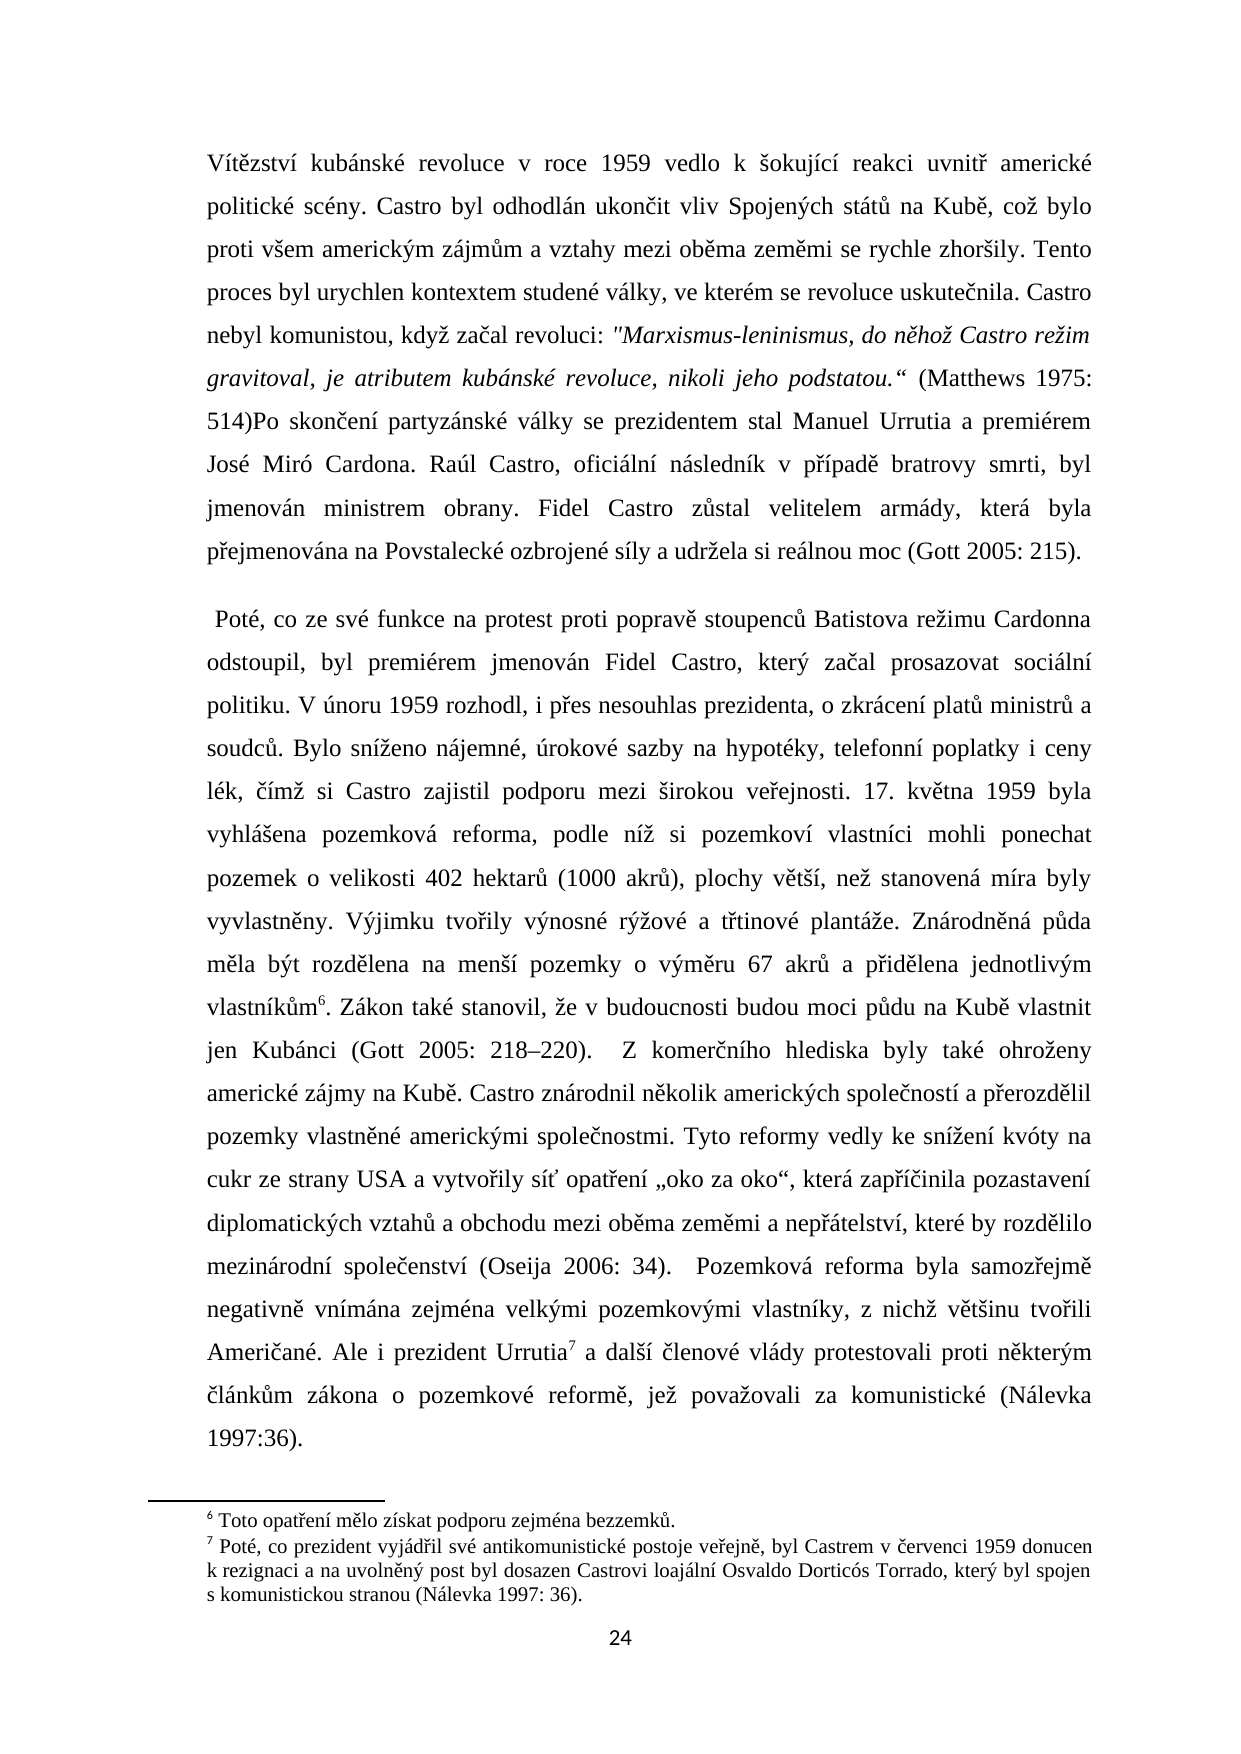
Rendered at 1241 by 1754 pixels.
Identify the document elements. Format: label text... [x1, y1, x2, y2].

text Poté, co ze své funkce na protest proti popravě stoupenců Batistova režimu Cardonna odstoupil, byl premiérem jmenován Fidel Castro, který začal prosazovat sociální politiku. V únoru 1959 rozhodl, i přes nesouhlas prezidenta, o zkrácení platů ministrů a soudců. Bylo sníženo nájemné, úrokové sazby na hypotéky, telefonní poplatky i ceny lék, čímž si Castro zajistil podporu mezi širokou veřejnosti. 17. května 1959 byla vyhlášena pozemková reforma, podle níž si pozemkoví vlastníci mohli ponechat pozemek o velikosti 402 hektarů (1000 akrů), plochy větší, než stanovená míra byly vyvlastněny. Výjimku tvořily výnosné rýžové a třtinové plantáže. Znárodněná půda měla být rozdělena na menší pozemky o výměru 67 akrů a přidělena jednotlivým vlastníkům. Zákon také stanovil, že v budoucnosti budou moci půdu na Kubě vlastnit jen Kubánci (Gott 2005: 218–220). Z komerčního hlediska byly také ohroženy americké zájmy na Kubě. Castro znárodnil několik amerických společností a přerozdělil pozemky vlastněné americkými společnostmi. Tyto reformy vedly ke snížení kvóty na cukr ze strany USA a vytvořily síť opatření „oko za oko“, která zapříčinila pozastavení diplomatických vztahů a obchodu mezi oběma zeměmi a nepřátelství, které by rozdělilo mezinárodní společenství (Oseija 2006: 34). Pozemková reforma byla samozřejmě negativně vnímána zejména velkými pozemkovými vlastníky, z nichž většinu tvořili Američané. Ale i prezident Urrutia a další členové vlády protestovali proti některým článkům zákona o pozemkové reformě, jež považovali za komunistické (Nálevka 1997:36). [207, 604, 1093, 1452]
text Vítězství kubánské revoluce v roce 1959 vedlo k šokující reakci uvnitř americké politické scény. Castro byl odhodlán ukončit vliv Spojených států na Kubě, což bylo proti všem americkým zájmům a vztahy mezi oběma zeměmi se rychle zhoršily. Tento proces byl urychlen kontextem studené války, ve kterém se revoluce uskutečnila. Castro nebyl komunistou, když začal revoluci: "Marxismus-leninismus, do něhož Castro režim gravitoval, je atributem kubánské revoluce, nikoli jeho podstatou.“ (Matthews 1975: 514)Po skončení partyzánské války se prezidentem stal Manuel Urrutia a premiérem José Miró Cardona. Raúl Castro, oficiální následník v případě bratrovy smrti, byl jmenován ministrem obrany. Fidel Castro zůstal velitelem armády, která byla přejmenována na Povstalecké ozbrojené síly a udržela si reálnou moc (Gott 2005: 215). [207, 148, 1093, 564]
